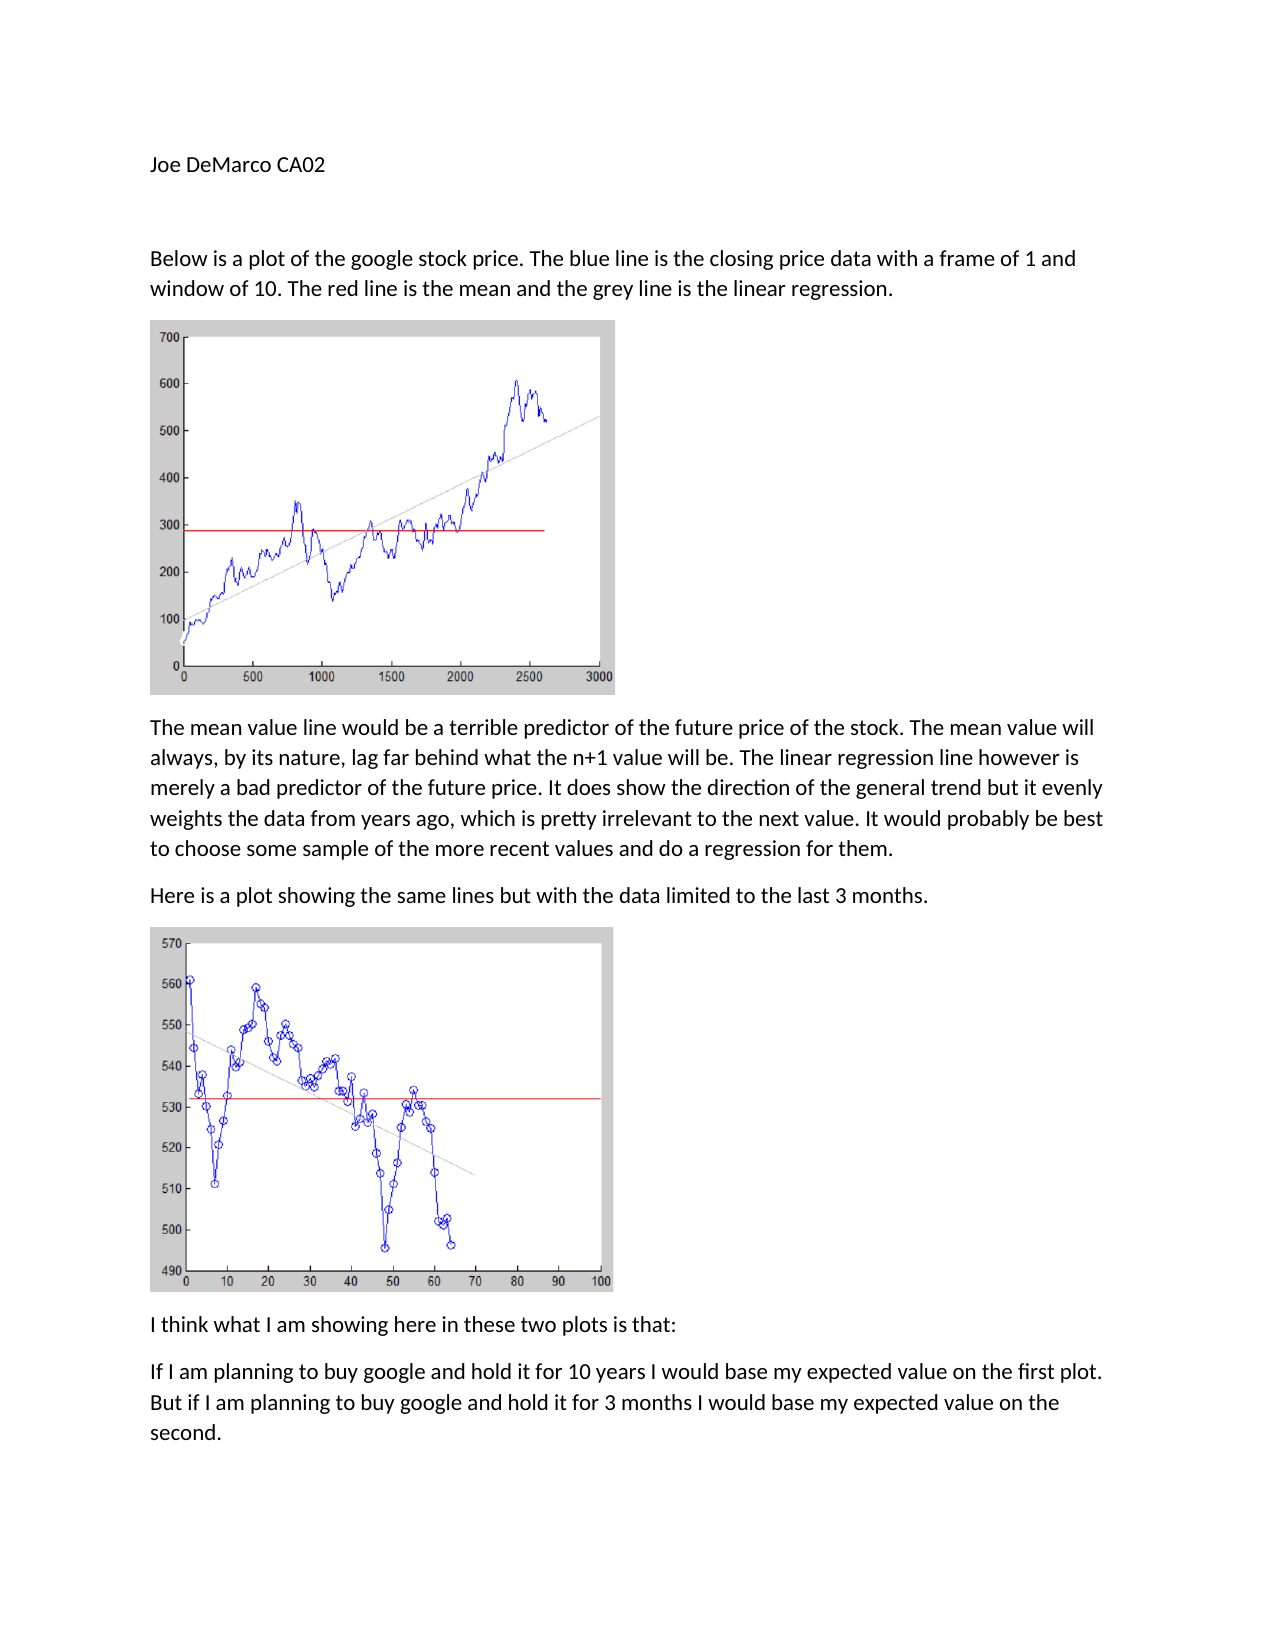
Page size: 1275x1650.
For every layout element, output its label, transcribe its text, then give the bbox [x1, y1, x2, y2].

text Here is a plot showing the same lines but with the data limited to the last 3 months. [150, 881, 1125, 909]
picture [150, 320, 615, 695]
text The mean value line would be a terrible predictor of the future price of the stock. The mean value will always, by its nature, lag far behind what the n+1 value will be. The linear regression line however is merely a bad predictor of the future price. It does show the direction of the general trend but it evenly weights the data from years ago, which is pretty irrelevant to the next value. It would probably be best to choose some sample of the more recent values and do a regression for them. [150, 713, 1125, 862]
text Below is a plot of the google stock price. The blue line is the closing price data with a frame of 1 and window of 10. The red line is the mean and the grey line is the linear regression. [150, 244, 1125, 302]
picture [150, 927, 614, 1292]
text I think what I am showing here in these two plots is that: [150, 1311, 1125, 1338]
text Joe DeMarco CA02 [150, 150, 1125, 178]
text If I am planning to buy google and hold it for 10 years I would base my expected value on the first plot. But if I am planning to buy google and hold it for 3 months I would base my expected value on the second. [150, 1357, 1125, 1446]
